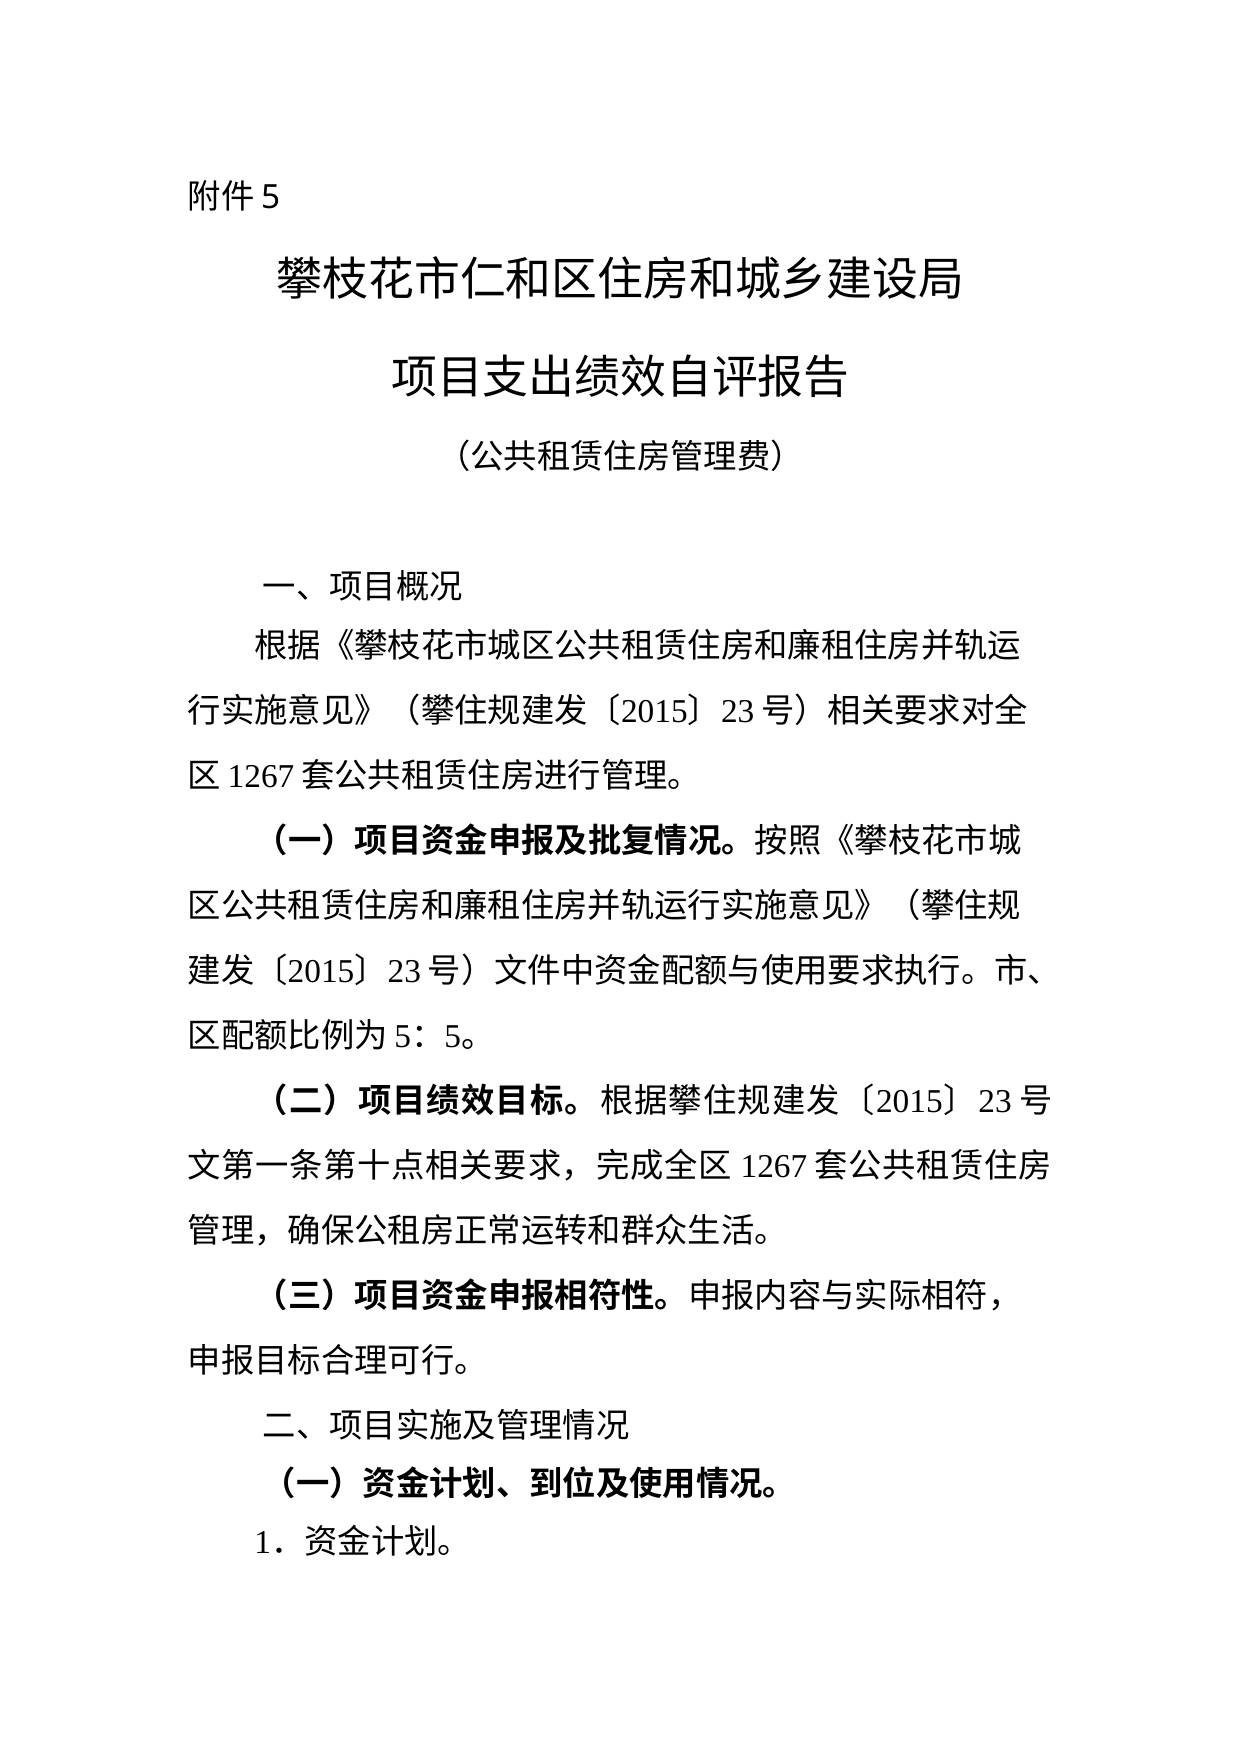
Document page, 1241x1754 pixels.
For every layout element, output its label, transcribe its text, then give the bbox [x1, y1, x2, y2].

text （公共租赁住房管理费） [187, 422, 1053, 487]
text （二）项目绩效目标。根据攀住规建发〔2015〕23号文第一条第十点相关要求，完成全区1267套公共租赁住房管理，确保公租房正常运转和群众生活。 [187, 1065, 1053, 1260]
text （一）项目资金申报及批复情况。按照《攀枝花市城区公共租赁住房和廉租住房并轨运行实施意见》（攀住规建发〔2015〕23号）文件中资金配额与使用要求执行。市、区配额比例为5：5。 [187, 805, 1053, 1065]
text 项目支出绩效自评报告 [187, 324, 1053, 422]
text 一、项目概况 [187, 552, 1053, 610]
text 1．资金计划。 [187, 1507, 1053, 1572]
text （三）项目资金申报相符性。申报内容与实际相符，申报目标合理可行。 [187, 1260, 1053, 1390]
text 二、项目实施及管理情况 [187, 1390, 1053, 1449]
text 攀枝花市仁和区住房和城乡建设局 [187, 227, 1053, 324]
text （一）资金计划、到位及使用情况。 [187, 1449, 1053, 1507]
text 根据《攀枝花市城区公共租赁住房和廉租住房并轨运行实施意见》（攀住规建发〔2015〕23号）相关要求对全区1267套公共租赁住房进行管理。 [187, 610, 1053, 805]
text 附件5 [187, 162, 1053, 227]
